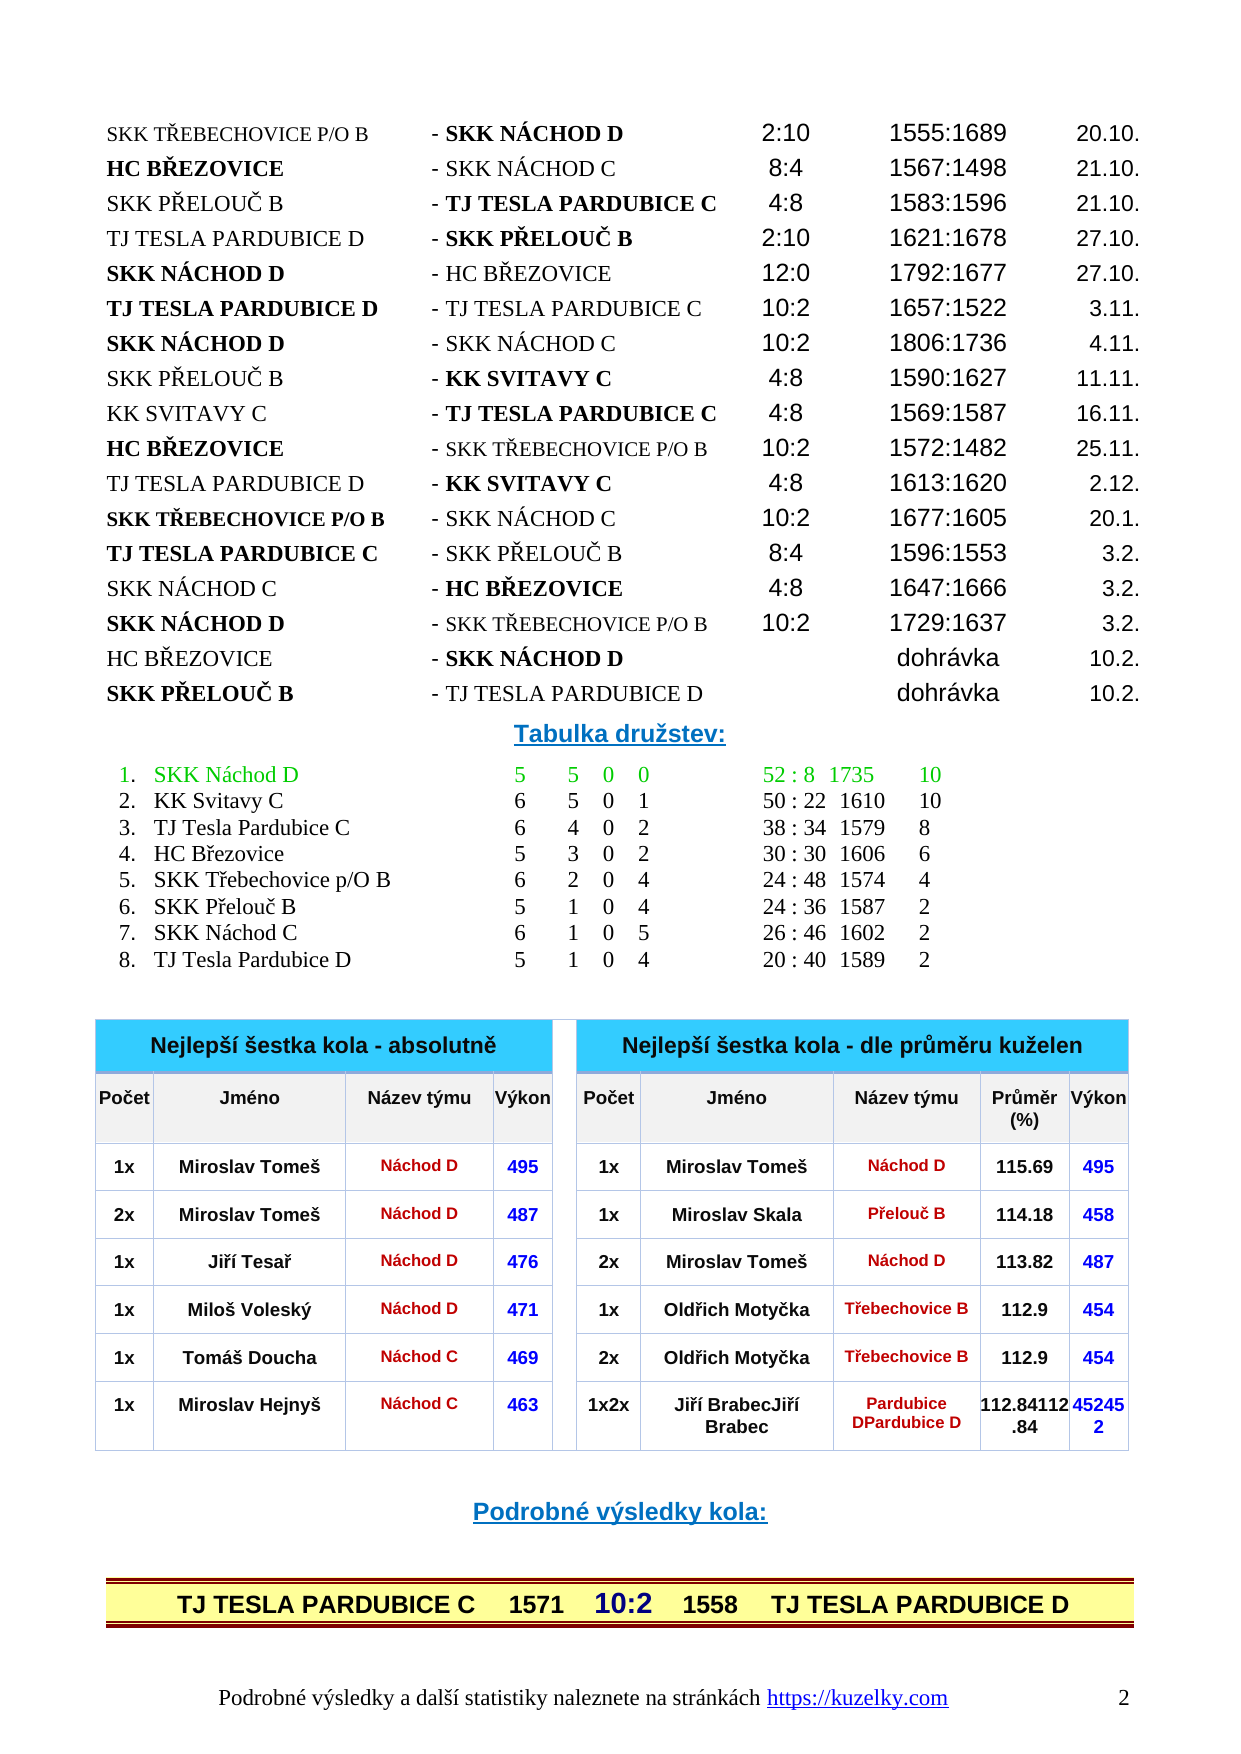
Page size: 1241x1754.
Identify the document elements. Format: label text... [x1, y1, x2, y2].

table_cell 1x [96, 1334, 153, 1381]
text KK Svitavy C - TJ Tesla Pardubice C 4:8 1569:1587 16.11. [106, 398, 1134, 427]
table_cell Název týmu [346, 1074, 493, 1142]
table_cell 114.18 [981, 1191, 1069, 1238]
table_header [553, 1020, 576, 1450]
table_cell Náchod C [346, 1382, 493, 1450]
text SKK Přelouč B - KK Svitavy C 4:8 1590:1627 11.11. [106, 363, 1134, 392]
text HC Březovice - SKK Náchod C 8:4 1567:1498 21.10. [106, 153, 1134, 182]
text SKK Náchod D - SKK Náchod C 10:2 1806:1736 4.11. [106, 328, 1134, 357]
text 2. KK Svitavy C 6 5 0 1 50 : 22 1610 10 [106, 787, 1134, 813]
table_cell Třebechovice B [834, 1286, 980, 1333]
table_cell Miroslav Tomeš [154, 1144, 345, 1190]
text SKK Třebechovice p/O B - SKK Náchod C 10:2 1677:1605 20.1. [106, 503, 1134, 532]
table_cell 1x [577, 1144, 640, 1190]
table_cell Přelouč B [834, 1191, 980, 1238]
table_cell Jiří Brabec [641, 1382, 833, 1450]
table_cell Jméno [154, 1074, 345, 1142]
table_cell Třebechovice B [834, 1334, 980, 1381]
table_cell 452 [1070, 1382, 1128, 1450]
text Podrobné výsledky kola: [94, 1497, 1145, 1526]
text TJ Tesla Pardubice D - KK Svitavy C 4:8 1613:1620 2.12. [106, 468, 1134, 497]
table_cell 471 [494, 1286, 552, 1333]
text TJ Tesla Pardubice D - SKK Přelouč B 2:10 1621:1678 27.10. [106, 223, 1134, 252]
table_cell 487 [1070, 1239, 1128, 1285]
table_cell Náchod C [346, 1334, 493, 1381]
table_cell Náchod D [834, 1144, 980, 1190]
table_cell Miloš Voleský [154, 1286, 345, 1333]
table_cell 454 [1070, 1334, 1128, 1381]
text 3. TJ Tesla Pardubice C 6 4 0 2 38 : 34 1579 8 [106, 813, 1134, 840]
table_cell Náchod D [346, 1191, 493, 1238]
text SKK Náchod D - SKK Třebechovice p/O B 10:2 1729:1637 3.2. [106, 608, 1134, 637]
table_cell 463 [494, 1382, 552, 1450]
table_cell Náchod D [346, 1239, 493, 1285]
table_cell Počet [577, 1074, 640, 1142]
table_cell Miroslav Tomeš [641, 1144, 833, 1190]
table_cell Miroslav Hejnyš [154, 1382, 345, 1450]
table_cell 495 [1070, 1144, 1128, 1190]
text TJ Tesla Pardubice D - TJ Tesla Pardubice C 10:2 1657:1522 3.11. [106, 293, 1134, 322]
table_header Nejlepší šestka kola - absolutně [96, 1020, 552, 1071]
table_cell 2x [577, 1239, 640, 1285]
table_cell Miroslav Tomeš [641, 1239, 833, 1285]
table_cell 1x [96, 1239, 153, 1285]
text SKK Přelouč B - TJ Tesla Pardubice D dohrávka 10.2. [106, 678, 1134, 707]
table_cell Výkon [1070, 1074, 1128, 1142]
table_cell Počet [96, 1074, 153, 1142]
table_cell Tomáš Doucha [154, 1334, 345, 1381]
table_cell 458 [1070, 1191, 1128, 1238]
table_cell 1x [96, 1144, 153, 1190]
table_header Nejlepší šestka kola - dle průměru kuželen [577, 1020, 1128, 1071]
table_cell Pardubice D [834, 1382, 980, 1450]
table_cell 112.9 [981, 1286, 1069, 1333]
table_cell 1x [577, 1382, 640, 1450]
table_cell 2x [96, 1191, 153, 1238]
table_cell 113.82 [981, 1239, 1069, 1285]
text SKK Přelouč B - TJ Tesla Pardubice C 4:8 1583:1596 21.10. [106, 188, 1134, 217]
table_cell Oldřich Motyčka [641, 1334, 833, 1381]
table_cell 2x [577, 1334, 640, 1381]
table_cell Název týmu [834, 1074, 980, 1142]
text TJ Tesla Pardubice C - SKK Přelouč B 8:4 1596:1553 3.2. [106, 538, 1134, 567]
table_cell Miroslav Tomeš [154, 1191, 345, 1238]
table_cell 495 [494, 1144, 552, 1190]
text 8. TJ Tesla Pardubice D 5 1 0 4 20 : 40 1589 2 [106, 946, 1134, 972]
table_cell 115.69 [981, 1144, 1069, 1190]
table_cell Náchod D [346, 1286, 493, 1333]
text 4. HC Březovice 5 3 0 2 30 : 30 1606 6 [106, 840, 1134, 866]
table_cell 112.9 [981, 1334, 1069, 1381]
text HC Březovice - SKK Třebechovice p/O B 10:2 1572:1482 25.11. [106, 433, 1134, 462]
table_cell 469 [494, 1334, 552, 1381]
text TJ Tesla Pardubice C 1571 10:2 1558 TJ Tesla Pardubice D [106, 1584, 1134, 1621]
text HC Březovice - SKK Náchod D dohrávka 10.2. [106, 643, 1134, 672]
table_cell Jméno [641, 1074, 833, 1142]
text Tabulka družstev: [94, 719, 1145, 748]
table_cell Jiří Tesař [154, 1239, 345, 1285]
table_cell Výkon [494, 1074, 552, 1142]
table_cell 1x [577, 1286, 640, 1333]
text SKK Náchod D - HC Březovice 12:0 1792:1677 27.10. [106, 258, 1134, 287]
text SKK Náchod C - HC Březovice 4:8 1647:1666 3.2. [106, 573, 1134, 602]
text 6. SKK Přelouč B 5 1 0 4 24 : 36 1587 2 [106, 893, 1134, 919]
table_cell Oldřich Motyčka [641, 1286, 833, 1333]
text 1. SKK Náchod D 5 5 0 0 52 : 8 1735 10 [106, 761, 1134, 787]
text SKK Třebechovice p/O B - SKK Náchod D 2:10 1555:1689 20.10. [106, 118, 1134, 147]
table_cell 1x [96, 1382, 153, 1450]
table_cell 487 [494, 1191, 552, 1238]
table_cell Průměr (%) [981, 1074, 1069, 1142]
table_cell Náchod D [346, 1144, 493, 1190]
table_cell Miroslav Skala [641, 1191, 833, 1238]
table_cell 476 [494, 1239, 552, 1285]
table_cell 112.84 [981, 1382, 1069, 1450]
text 7. SKK Náchod C 6 1 0 5 26 : 46 1602 2 [106, 919, 1134, 946]
table_cell 1x [577, 1191, 640, 1238]
table_cell 454 [1070, 1286, 1128, 1333]
table_cell Náchod D [834, 1239, 980, 1285]
table_cell 1x [96, 1286, 153, 1333]
text 5. SKK Třebechovice p/O B 6 2 0 4 24 : 48 1574 4 [106, 866, 1134, 893]
